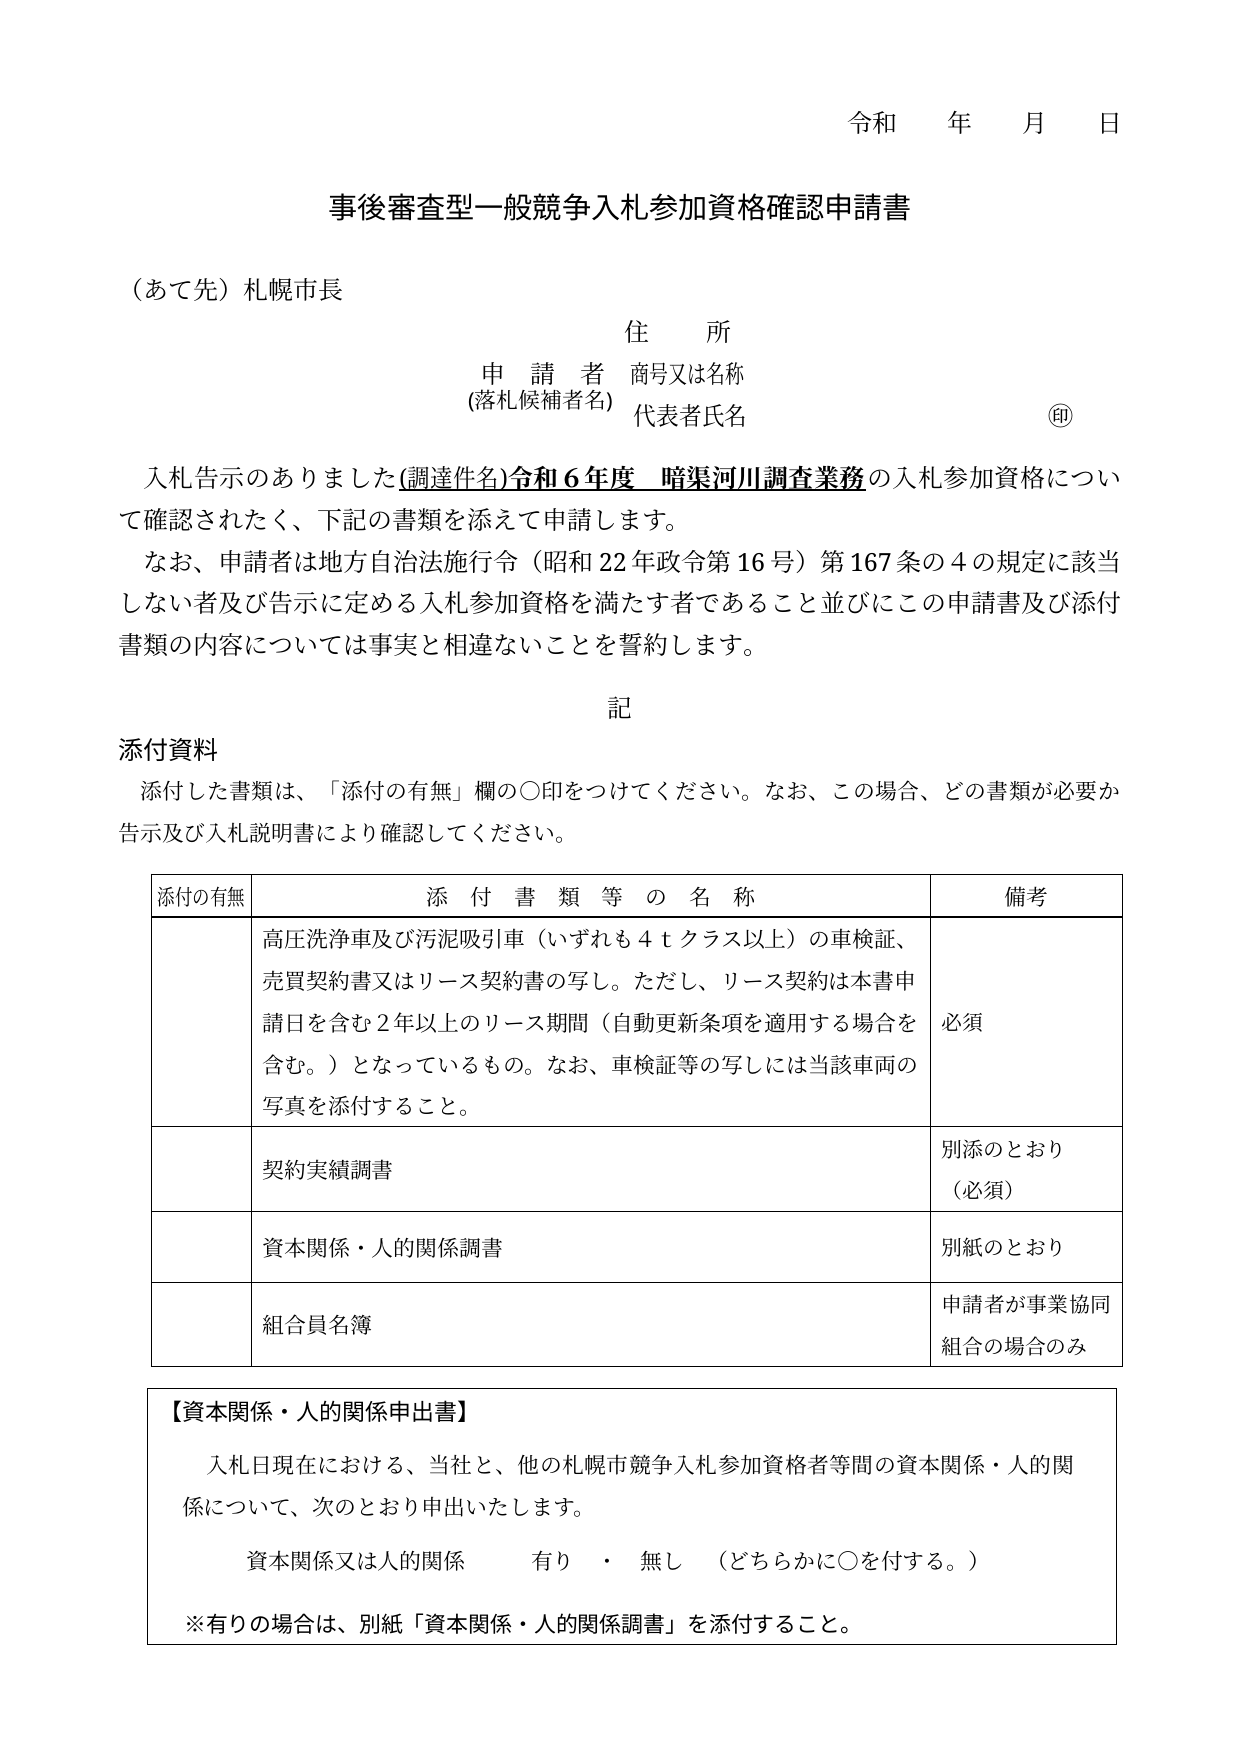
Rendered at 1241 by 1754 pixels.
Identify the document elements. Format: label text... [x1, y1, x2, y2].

text 住 所 [118, 310, 1031, 352]
table_cell 高圧洗浄車及び汚泥吸引車（いずれも４ｔクラス以上）の車検証、売買契約書又はリース契約書の写し。ただし、リース契約は本書申請日を含む２年以上のリース期間（自動更新条項を適用する場合を含む。）となっているもの。なお、車検証等の写しには当該車両の写真を添付すること。 [252, 918, 930, 1126]
table_cell 別紙のとおり [931, 1212, 1122, 1282]
table_header 備考 [931, 875, 1122, 916]
table_cell 組合員名簿 [252, 1283, 930, 1366]
table_cell 必須 [931, 918, 1122, 1126]
table_cell [152, 1212, 251, 1282]
text 記 [118, 686, 1122, 727]
table_header 【資本関係・人的関係申出書】 入札日現在における、当社と、他の札幌市競争入札参加資格者等間の資本関係・人的関係について、次のとおり申出いたします。 資本関係又は人的関係 有り ・ 無し （どちらかに○を付する。） ※有りの場合は、別紙「資本関係・人的関係調書」を添付すること。 [148, 1389, 1116, 1644]
text なお、申請者は地方自治法施行令（昭和22年政令第16号）第167条の４の規定に該当しない者及び告示に定める入札参加資格を満たす者であること並びにこの申請書及び添付書類の内容については事実と相違ないことを誓約します。 [118, 539, 1122, 665]
text 事後審査型一般競争入札参加資格確認申請書 [118, 164, 1122, 247]
table_cell [152, 1283, 251, 1366]
text 申 請 者 商号又は名称 [118, 352, 1031, 393]
table_header 添 付 書 類 等 の 名 称 [252, 875, 930, 916]
table_cell [152, 1127, 251, 1211]
table_cell 資本関係・人的関係調書 [252, 1212, 930, 1282]
table_header 添付の有無 [152, 875, 251, 916]
table_cell 別添のとおり （必須） [931, 1127, 1122, 1211]
table_cell 契約実績調書 [252, 1127, 930, 1211]
text 入札告示のありました(調達件名)令和６年度 暗渠河川調査業務の入札参加資格について確認されたく、下記の書類を添えて申請します。 [118, 456, 1122, 539]
text 添付した書類は、「添付の有無」欄の○印をつけてください。なお、この場合、どの書類が必要か告示及び入札説明書により確認してください。 [118, 769, 1122, 853]
text 添付資料 [118, 727, 1122, 769]
text 代表者氏名 ㊞ [118, 393, 1122, 435]
table_cell [152, 918, 251, 1126]
text 令和 年 月 日 [118, 101, 1122, 143]
text （あて先）札幌市長 [118, 268, 1122, 310]
table_cell 申請者が事業協同組合の場合のみ [931, 1283, 1122, 1366]
